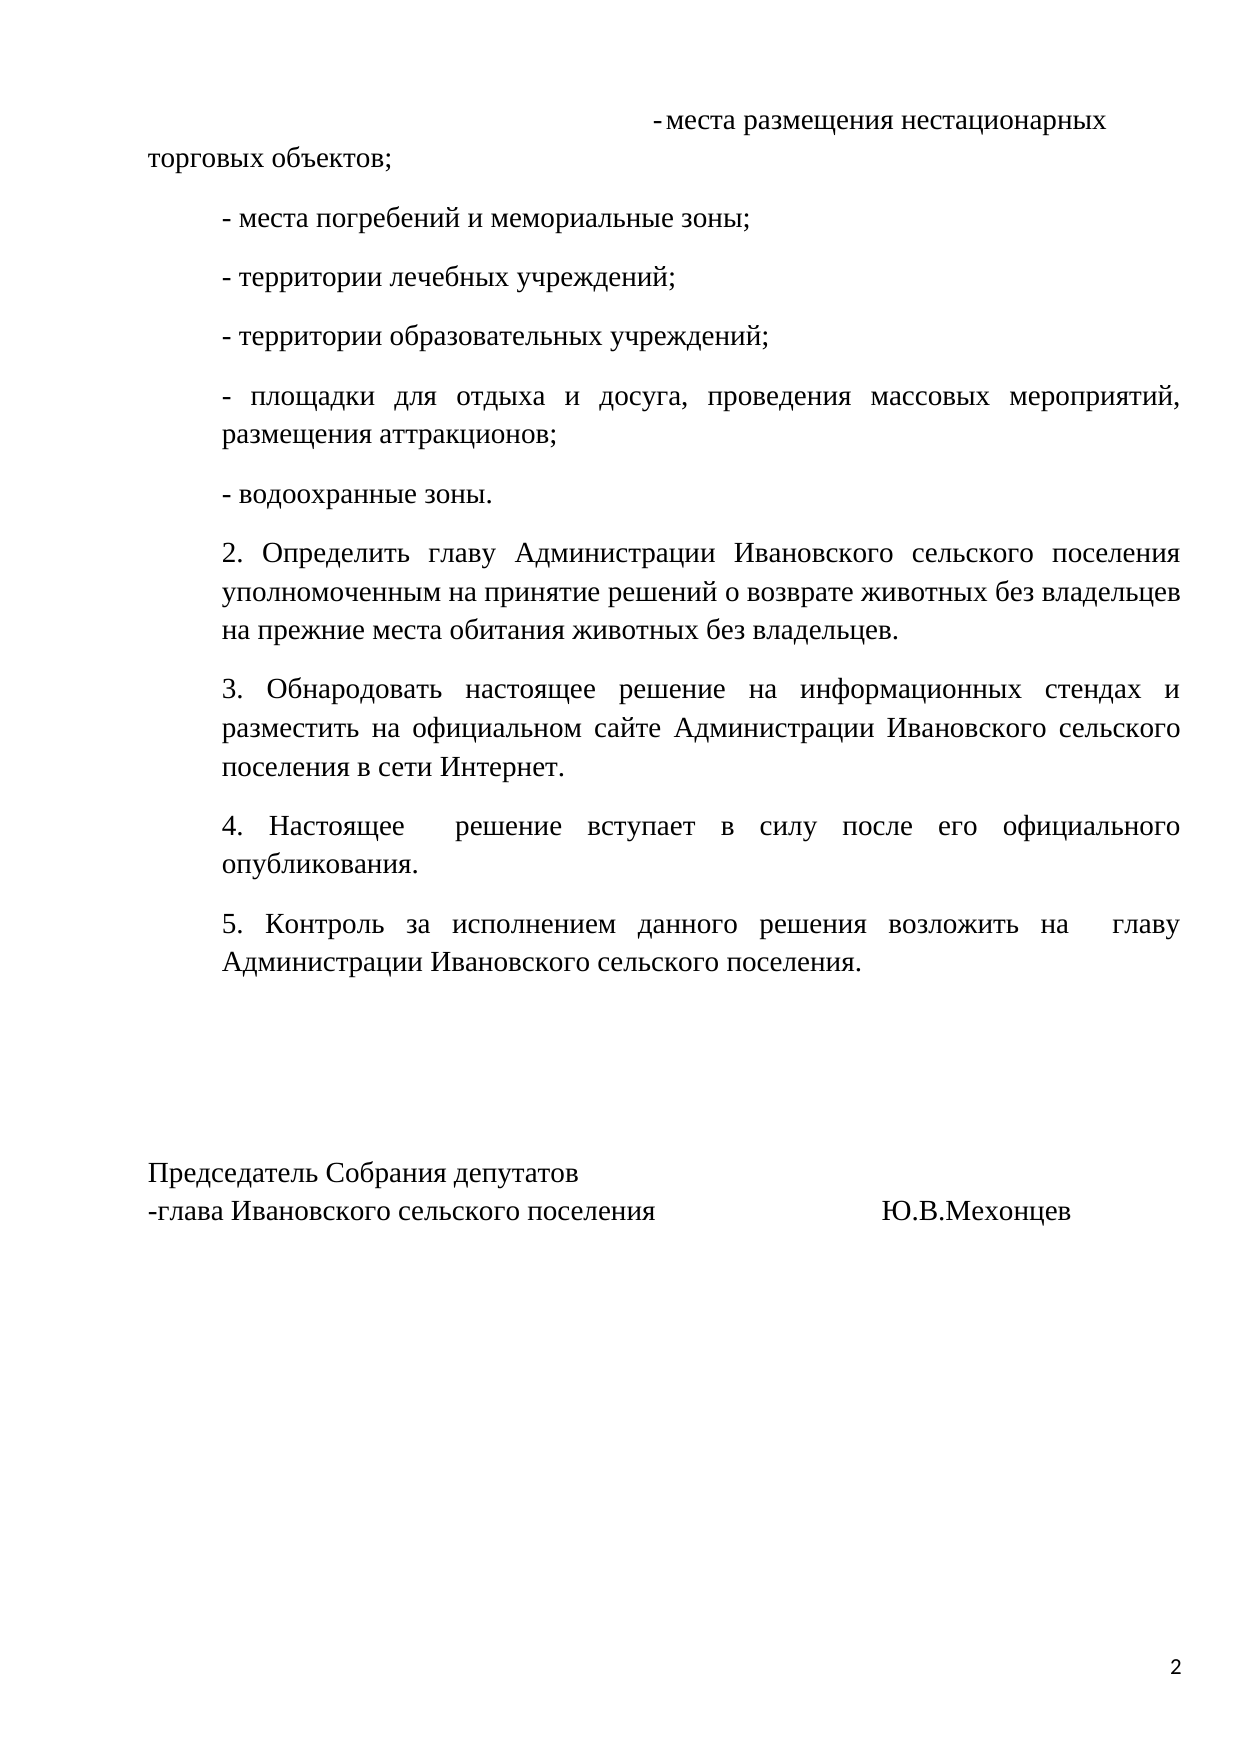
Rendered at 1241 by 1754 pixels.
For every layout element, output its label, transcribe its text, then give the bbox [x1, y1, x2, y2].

text 3. Обнародовать настоящее решение на информационных стендах и разместить на официальном сайте Администрации Ивановского сельского поселения в сети Интернет. [222, 672, 1181, 782]
text - водоохранные зоны. [222, 476, 1181, 509]
text - территории лечебных учреждений; [222, 259, 1181, 293]
text - площадки для отдыха и досуга, проведения массовых мероприятий, размещения аттракционов; [222, 378, 1181, 450]
text - места погребений и мемориальные зоны; [222, 200, 1181, 233]
text - места размещения нестационарных торговых объектов; [148, 102, 1181, 174]
text -глава Ивановского сельского поселения Ю.В.Мехонцев [148, 1193, 1181, 1227]
text - территории образовательных учреждений; [222, 318, 1181, 352]
text 4. Настоящее решение вступает в силу после его официального опубликования. [222, 808, 1181, 880]
text Председатель Собрания депутатов [148, 1155, 1181, 1188]
text 2. Определить главу Администрации Ивановского сельского поселения уполномоченным на принятие решений о возврате животных без владельцев на прежние места обитания животных без владельцев. [222, 535, 1181, 646]
text 5. Контроль за исполнением данного решения возложить на главу Администрации Ивановского сельского поселения. [222, 906, 1181, 978]
